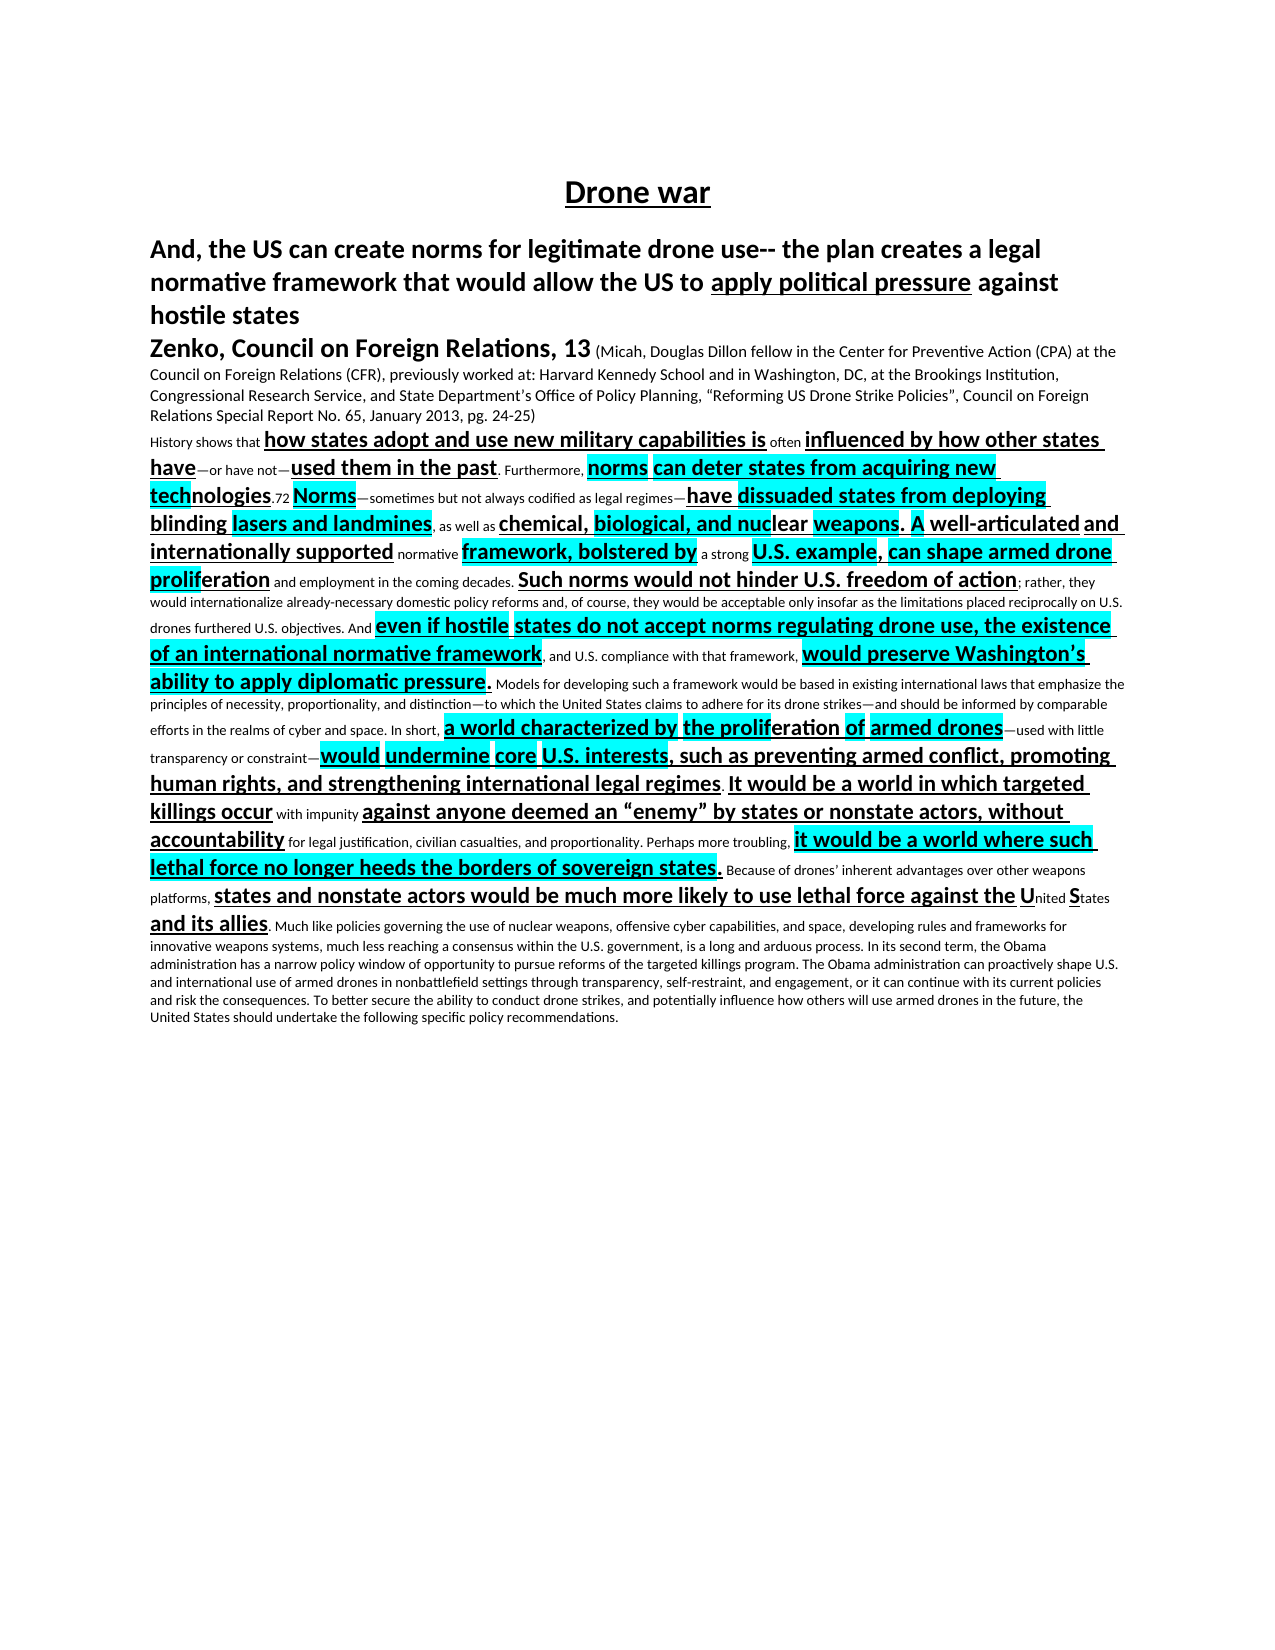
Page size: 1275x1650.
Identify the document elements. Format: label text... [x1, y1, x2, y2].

subtitle Drone war [150, 171, 1125, 212]
text Zenko, Council on Foreign Relations, 13 (Micah, Douglas Dillon fellow in the Center for Preventive Action (CPA) at the Council on Foreign Relations (CFR), previously worked at: Harvard Kennedy School and in Washington, DC, at the Brookings Institution, Congressional Research Service, and State Department’s Office of Policy Planning, “Reforming US Drone Strike Policies”, Council on Foreign Relations Special Report No. 65, January 2013, pg. 24-25) [150, 331, 1125, 425]
text History shows that how states adopt and use new military capabilities is often influenced by how other states have—or have not—used them in the past. Furthermore, norms can deter states from acquiring new technologies.72 Norms—sometimes but not always codified as legal regimes—have dissuaded states from deploying blinding lasers and landmines, as well as chemical, biological, and nuclear weapons. A well-articulated and internationally supported normative framework, bolstered by a strong U.S. example, can shape armed drone proliferation and employment in the coming decades. Such norms would not hinder U.S. freedom of action; rather, they would internationalize already-necessary domestic policy reforms and, of course, they would be acceptable only insofar as the limitations placed reciprocally on U.S. drones furthered U.S. objectives. And even if hostile states do not accept norms regulating drone use, the existence of an international normative framework, and U.S. compliance with that framework, would preserve Washington’s ability to apply diplomatic pressure. Models for developing such a framework would be based in existing international laws that emphasize the principles of necessity, proportionality, and distinction—to which the United States claims to adhere for its drone strikes—and should be informed by comparable efforts in the realms of cyber and space. In short, a world characterized by the proliferation of armed drones—used with little transparency or constraint—would undermine core U.S. interests, such as preventing armed conflict, promoting human rights, and strengthening international legal regimes. It would be a world in which targeted killings occur with impunity against anyone deemed an “enemy” by states or nonstate actors, without accountability for legal justification, civilian casualties, and proportionality. Perhaps more troubling, it would be a world where such lethal force no longer heeds the borders of sovereign states. Because of drones’ inherent advantages over other weapons platforms, states and nonstate actors would be much more likely to use lethal force against the United States and its allies. Much like policies governing the use of nuclear weapons, offensive cyber capabilities, and space, developing rules and frameworks for innovative weapons systems, much less reaching a consensus within the U.S. government, is a long and arduous process. In its second term, the Obama administration has a narrow policy window of opportunity to pursue reforms of the targeted killings program. The Obama administration can proactively shape U.S. and international use of armed drones in nonbattlefield settings through transparency, self-restraint, and engagement, or it can continue with its current policies and risk the consequences. To better secure the ability to conduct drone strikes, and potentially influence how others will use armed drones in the future, the United States should undertake the following specific policy recommendations. [150, 425, 1125, 1026]
subtitle And, the US can create norms for legitimate drone use-- the plan creates a legal normative framework that would allow the US to apply political pressure against hostile states [150, 232, 1125, 331]
